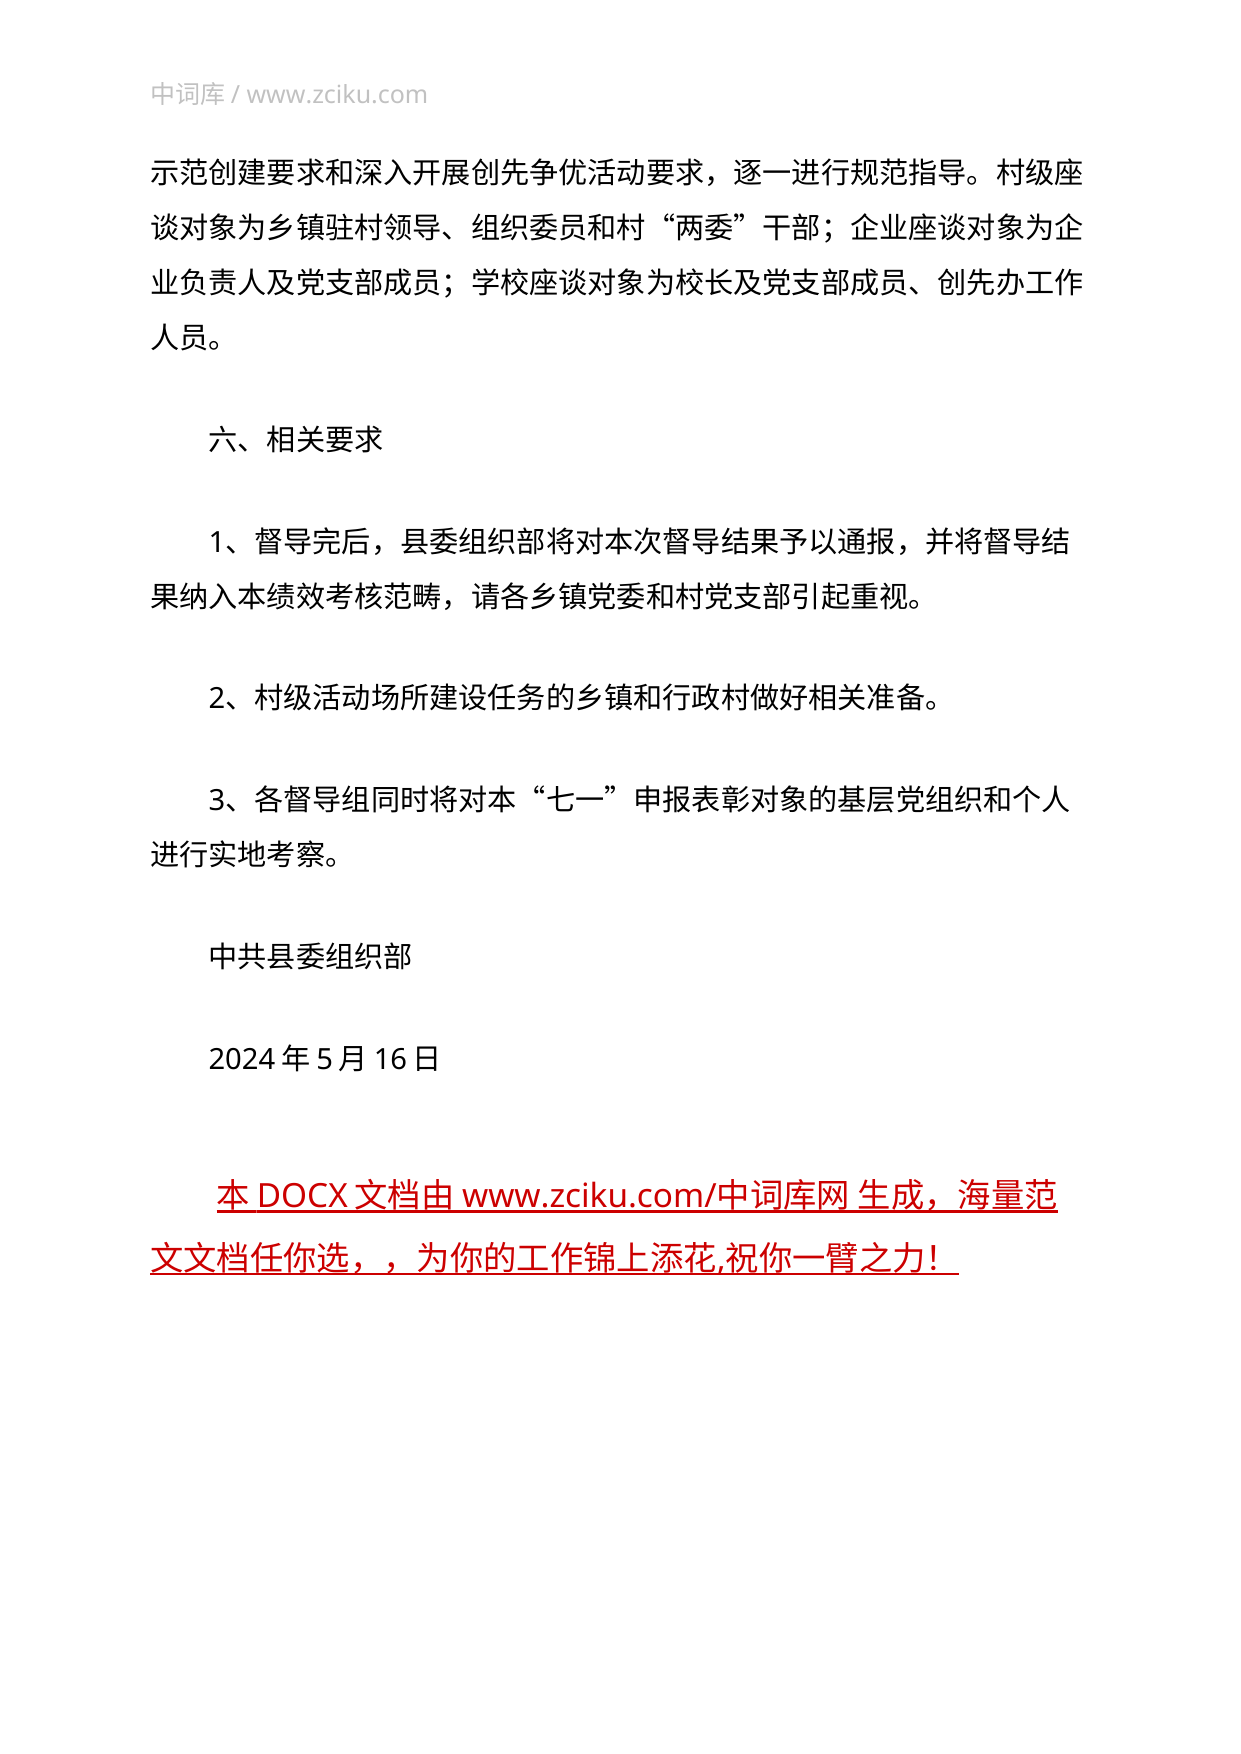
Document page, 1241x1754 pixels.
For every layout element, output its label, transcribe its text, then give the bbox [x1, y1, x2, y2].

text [150, 150, 1090, 357]
text 本DOCX文档由 www.zciku.com/中词库网 生成，海量范文文档任你选，，为你的工作锦上添花,祝你一臂之力！ [150, 1169, 1090, 1280]
text 中共县委组织部 [150, 934, 1090, 976]
text 2、村级活动场所建设任务的乡镇和行政村做好相关准备。 [150, 675, 1090, 717]
text 六、相关要求 [150, 416, 1090, 459]
text 1、督导完后，县委组织部将对本次督导结果予以通报，并将督导结果纳入本绩效考核范畴，请各乡镇党委和村党支部引起重视。 [150, 518, 1090, 616]
text 2024年5月16日 [150, 1036, 1090, 1078]
text 3、各督导组同时将对本“七一”申报表彰对象的基层党组织和个人进行实地考察。 [150, 777, 1090, 874]
